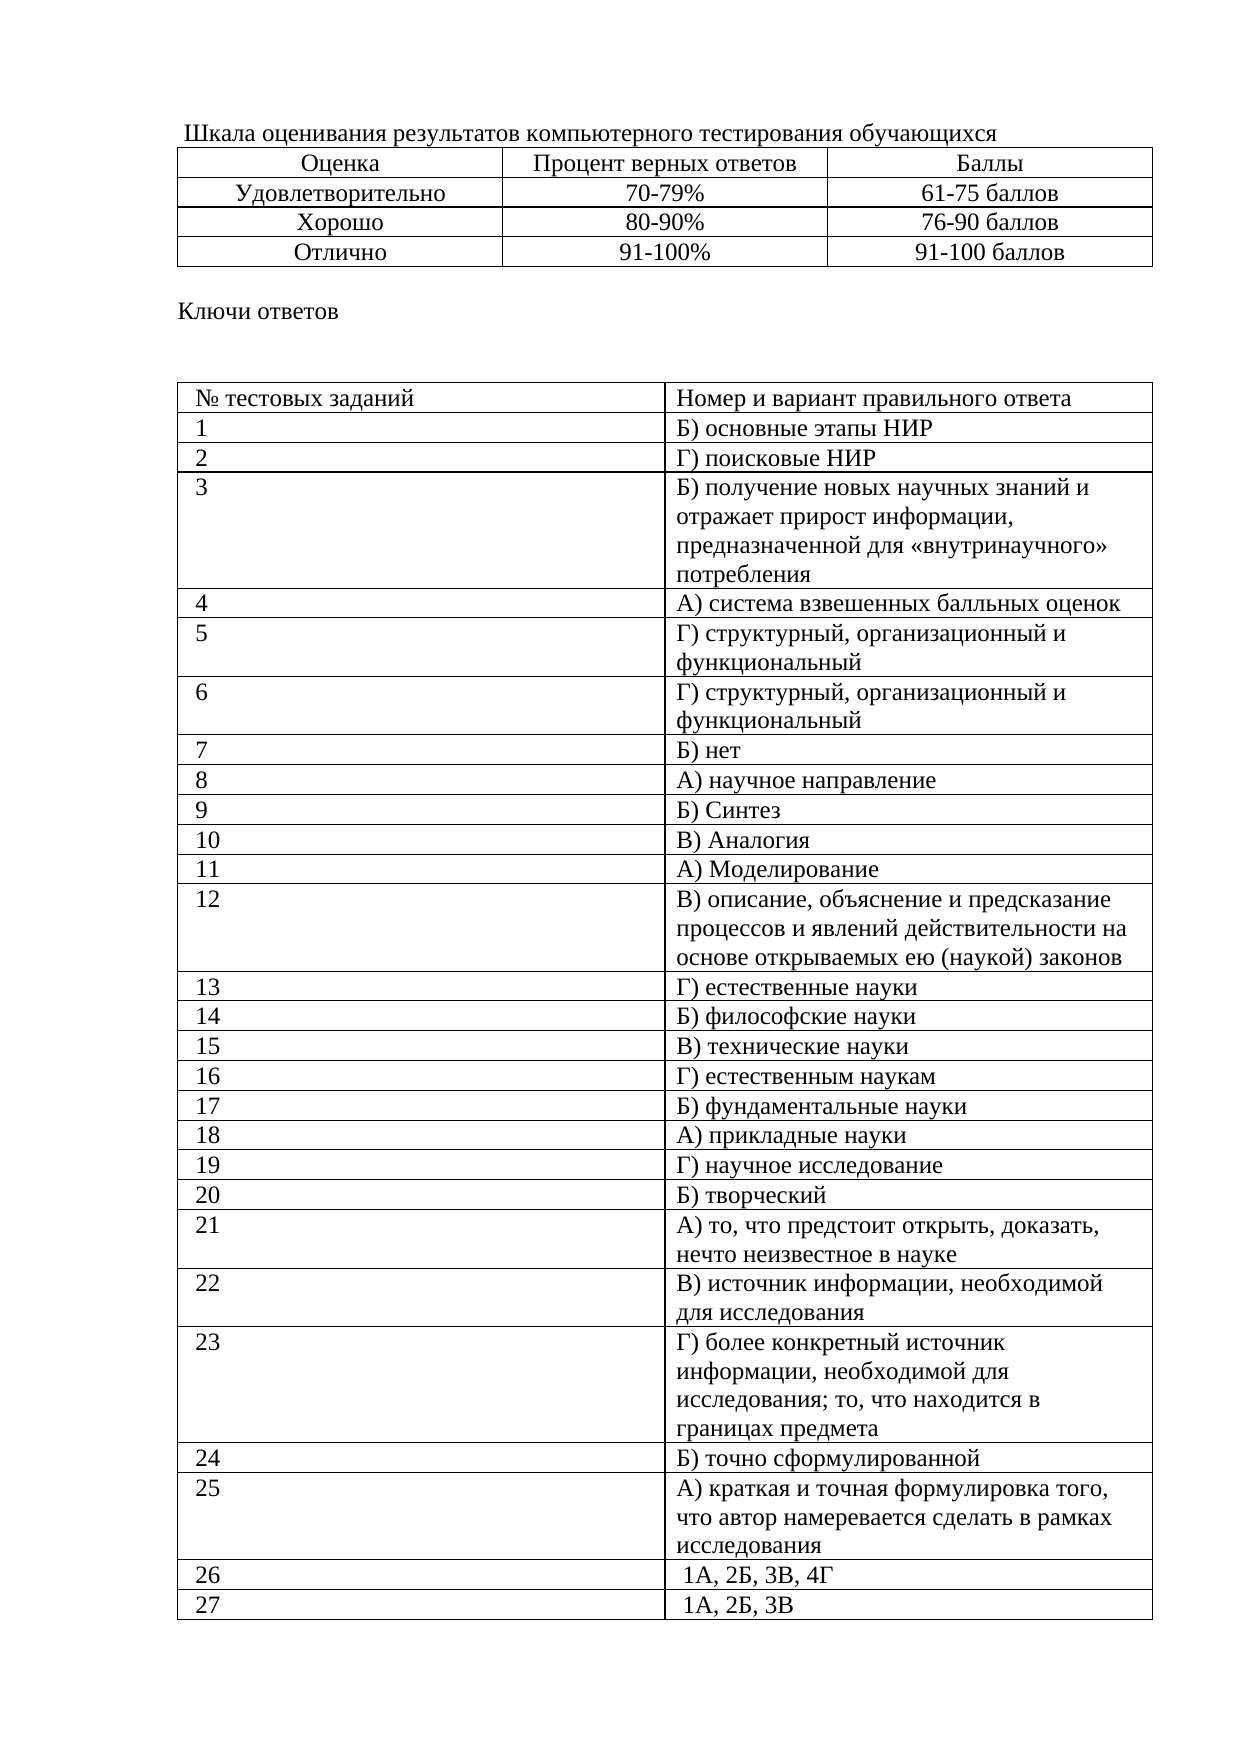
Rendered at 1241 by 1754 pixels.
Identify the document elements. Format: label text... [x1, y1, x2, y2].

table_cell А) система взвешенных балльных оценок [666, 589, 1152, 617]
table_cell А) Моделирование [666, 855, 1152, 883]
table_cell 91-100% [503, 237, 827, 266]
table_cell Б) творческий [666, 1180, 1152, 1209]
table_cell 17 [178, 1091, 664, 1119]
table_cell 6 [178, 677, 664, 734]
table_cell В) источник информации, необходимой для исследования [666, 1269, 1152, 1326]
table_cell 21 [178, 1210, 664, 1267]
table_cell Отлично [178, 237, 502, 266]
table_cell 20 [178, 1180, 664, 1209]
table_header Номер и вариант правильного ответа [666, 383, 1152, 412]
table_cell 18 [178, 1121, 664, 1149]
table_cell 7 [178, 735, 664, 764]
table_cell 25 [178, 1473, 664, 1559]
table_cell Г) более конкретный источник информации, необходимой для исследования; то, что находится в границах предмета [666, 1327, 1152, 1442]
text Ключи ответов [177, 296, 1152, 324]
table_cell 26 [178, 1560, 664, 1589]
table_cell 1А, 2Б, 3В [666, 1590, 1152, 1619]
table_cell В) Аналогия [666, 825, 1152, 853]
table_cell 2 [178, 443, 664, 471]
table_cell 11 [178, 855, 664, 883]
table_cell Б) точно сформулированной [666, 1443, 1152, 1472]
table_cell 24 [178, 1443, 664, 1472]
table_cell Г) естественным наукам [666, 1061, 1152, 1090]
table_cell 76-90 баллов [828, 208, 1152, 236]
table_cell 19 [178, 1150, 664, 1179]
table_cell 1 [178, 413, 664, 442]
table_cell 13 [178, 972, 664, 1000]
table_cell 23 [178, 1327, 664, 1442]
table_cell 16 [178, 1061, 664, 1090]
table_header Баллы [828, 148, 1152, 177]
table_cell 1А, 2Б, 3В, 4Г [666, 1560, 1152, 1589]
table_header № тестовых заданий [178, 383, 664, 412]
table_cell Б) получение новых научных знаний и отражает прирост информации, предназначенной для «внутринаучного» потребления [666, 473, 1152, 587]
table_cell А) научное направление [666, 765, 1152, 794]
table_cell 27 [178, 1590, 664, 1619]
text Шкала оценивания результатов компьютерного тестирования обучающихся [177, 118, 1152, 147]
table_cell Г) структурный, организационный и функциональный [666, 618, 1152, 676]
table_cell В) описание, объяснение и предсказание процессов и явлений действительности на основе открываемых ею (наукой) законов [666, 884, 1152, 971]
table_cell А) то, что предстоит открыть, доказать, нечто неизвестное в науке [666, 1210, 1152, 1267]
table_cell 8 [178, 765, 664, 794]
table_cell 10 [178, 825, 664, 853]
table_cell 22 [178, 1269, 664, 1326]
table_cell Г) структурный, организационный и функциональный [666, 677, 1152, 734]
table_cell Б) философские науки [666, 1001, 1152, 1030]
table_cell Б) фундаментальные науки [666, 1091, 1152, 1119]
table_cell А) краткая и точная формулировка того, что автор намеревается сделать в рамках исследования [666, 1473, 1152, 1559]
table_cell 91-100 баллов [828, 237, 1152, 266]
table_cell Удовлетворительно [178, 178, 502, 206]
table_cell 61-75 баллов [828, 178, 1152, 206]
table_cell Хорошо [178, 208, 502, 236]
table_cell Б) Синтез [666, 795, 1152, 824]
table_cell Б) основные этапы НИР [666, 413, 1152, 442]
table_cell Г) научное исследование [666, 1150, 1152, 1179]
table_cell 15 [178, 1031, 664, 1060]
table_cell 4 [178, 589, 664, 617]
table_header Процент верных ответов [503, 148, 827, 177]
table_cell 5 [178, 618, 664, 676]
table_cell 3 [178, 473, 664, 587]
table_cell Г) естественные науки [666, 972, 1152, 1000]
table_cell 80-90% [503, 208, 827, 236]
table_cell 12 [178, 884, 664, 971]
table_cell 14 [178, 1001, 664, 1030]
table_cell 9 [178, 795, 664, 824]
table_header Оценка [178, 148, 502, 177]
table_cell А) прикладные науки [666, 1121, 1152, 1149]
table_cell 70-79% [503, 178, 827, 206]
table_cell Г) поисковые НИР [666, 443, 1152, 471]
table_cell Б) нет [666, 735, 1152, 764]
table_cell В) технические науки [666, 1031, 1152, 1060]
